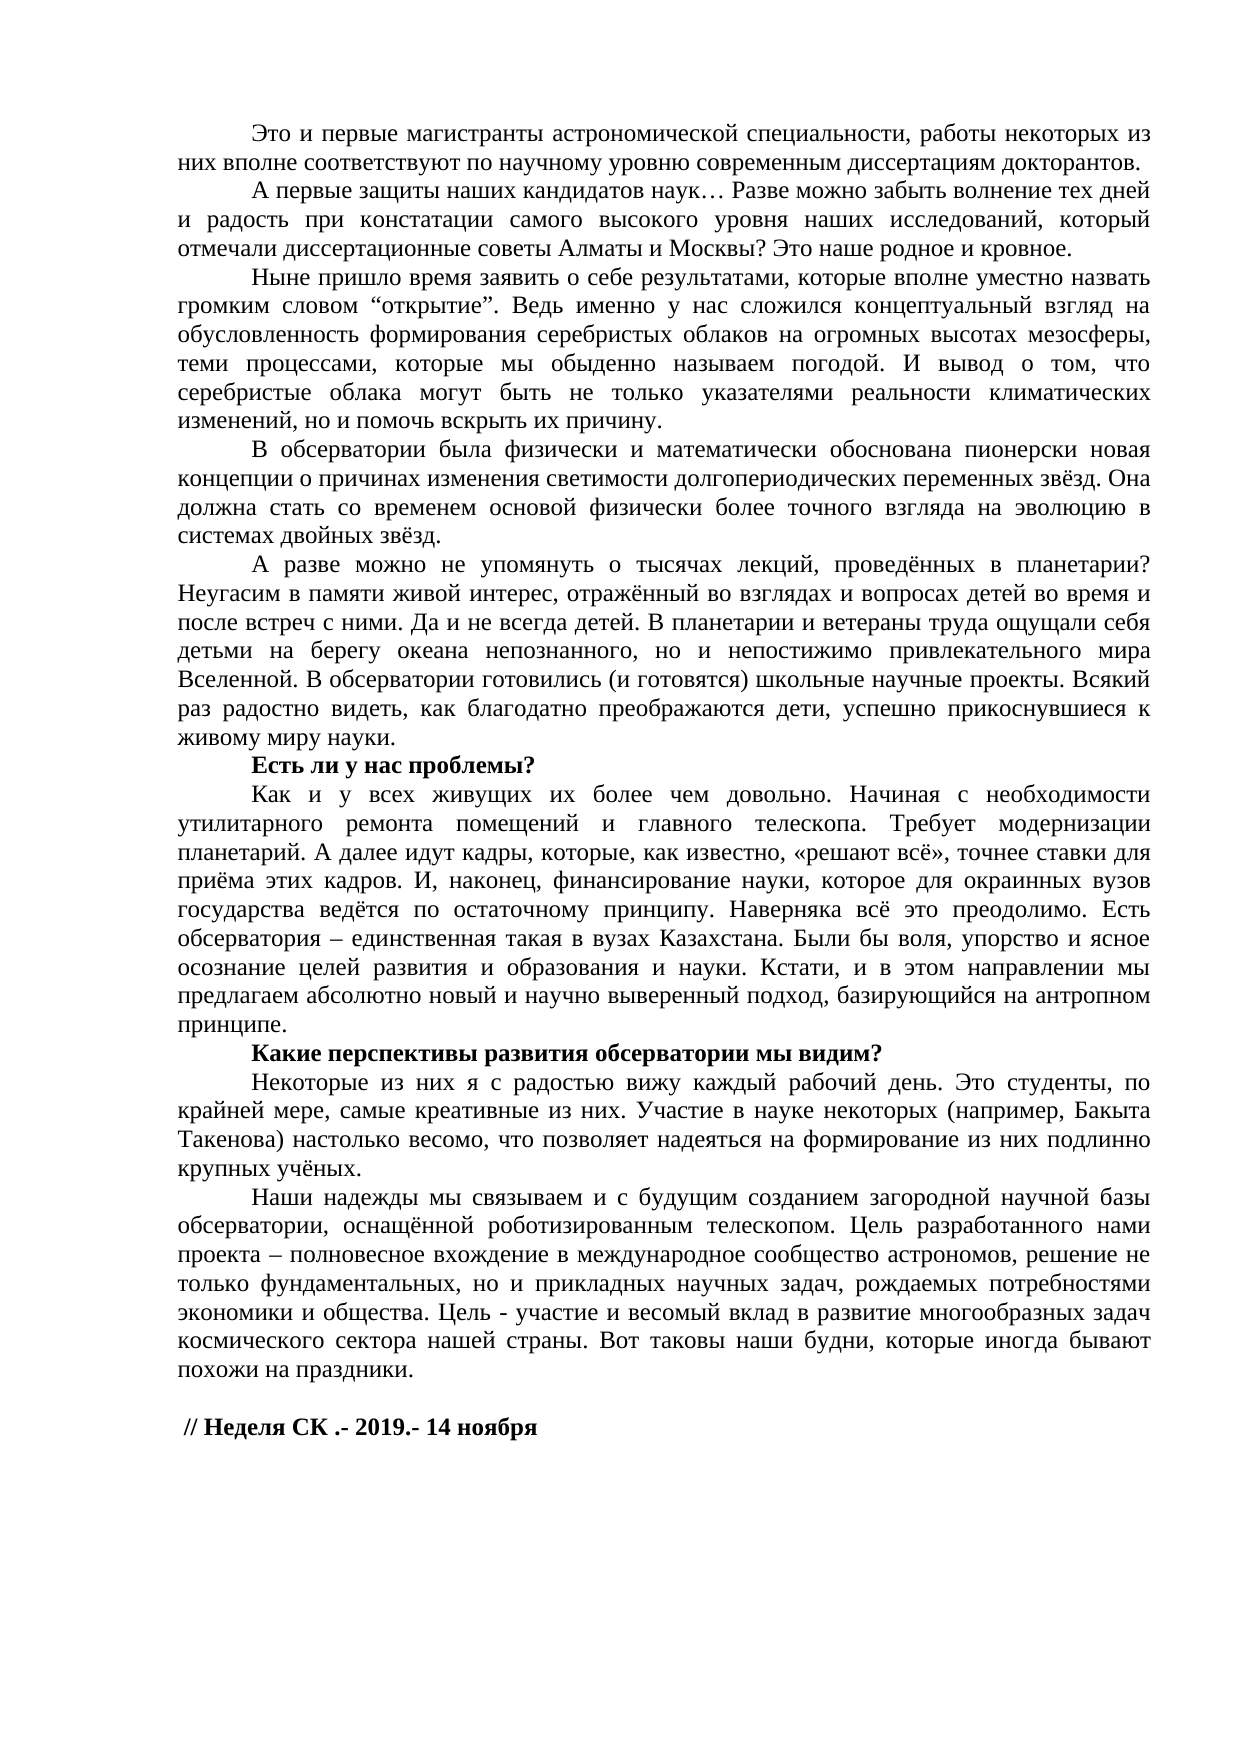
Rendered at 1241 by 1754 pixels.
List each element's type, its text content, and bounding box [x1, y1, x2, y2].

text А первые защиты наших кандидатов наук… Разве можно забыть волнение тех дней и радость при констатации самого высокого уровня наших исследований, который отмечали диссертационные советы Алматы и Москвы? Это наше родное и кровное. [177, 176, 1152, 262]
text Это и первые магистранты астрономической специальности, работы некоторых из них вполне соответствуют по научному уровню современным диссертациям докторантов. [177, 118, 1152, 176]
text В обсерватории была физически и математически обоснована пионерски новая концепции о причинах изменения светимости долгопериодических переменных звёзд. Она должна стать со временем основой физически более точного взгляда на эволюцию в системах двойных звёзд. [177, 434, 1152, 549]
text А разве можно не упомянуть о тысячах лекций, проведённых в планетарии? Неугасим в памяти живой интерес, отражённый во взглядах и вопросах детей во время и после встреч с ними. Да и не всегда детей. В планетарии и ветераны труда ощущали себя детьми на берегу океана непознанного, но и непостижимо привлекательного мира Вселенной. В обсерватории готовились (и готовятся) школьные научные проекты. Всякий раз радостно видеть, как благодатно преображаются дети, успешно прикоснувшиеся к живому миру науки. [177, 549, 1152, 751]
text // Неделя СК .- 2019.- 14 ноября [177, 1383, 1152, 1493]
text Как и у всех живущих их более чем довольно. Начиная с необходимости утилитарного ремонта помещений и главного телескопа. Требует модернизации планетарий. А далее идут кадры, которые, как известно, «решают всё», точнее ставки для приёма этих кадров. И, наконец, финансирование науки, которое для окраинных вузов государства ведётся по остаточному принципу. Наверняка всё это преодолимо. Есть обсерватория – единственная такая в вузах Казахстана. Были бы воля, упорство и ясное осознание целей развития и образования и науки. Кстати, и в этом направлении мы предлагаем абсолютно новый и научно выверенный подход, базирующийся на антропном принципе. [177, 779, 1152, 1038]
text Некоторые из них я с радостью вижу каждый рабочий день. Это студенты, по крайней мере, самые креативные из них. Участие в науке некоторых (например, Бакыта Такенова) настолько весомо, что позволяет надеяться на формирование из них подлинно крупных учёных. [177, 1067, 1152, 1182]
text Ныне пришло время заявить о себе результатами, которые вполне уместно назвать громким словом “открытие”. Ведь именно у нас сложился концептуальный взгляд на обусловленность формирования серебристых облаков на огромных высотах мезосферы, теми процессами, которые мы обыденно называем погодой. И вывод о том, что серебристые облака могут быть не только указателями реальности климатических изменений, но и помочь вскрыть их причину. [177, 262, 1152, 434]
text Наши надежды мы связываем и с будущим созданием загородной научной базы обсерватории, оснащённой роботизированным телескопом. Цель разработанного нами проекта – полновесное вхождение в международное сообщество астрономов, решение не только фундаментальных, но и прикладных научных задач, рождаемых потребностями экономики и общества. Цель - участие и весомый вклад в развитие многообразных задач космического сектора нашей страны. Вот таковы наши будни, которые иногда бывают похожи на праздники. [177, 1182, 1152, 1383]
text Какие перспективы развития обсерватории мы видим? [177, 1038, 1152, 1067]
text Есть ли у нас проблемы? [177, 751, 1152, 779]
